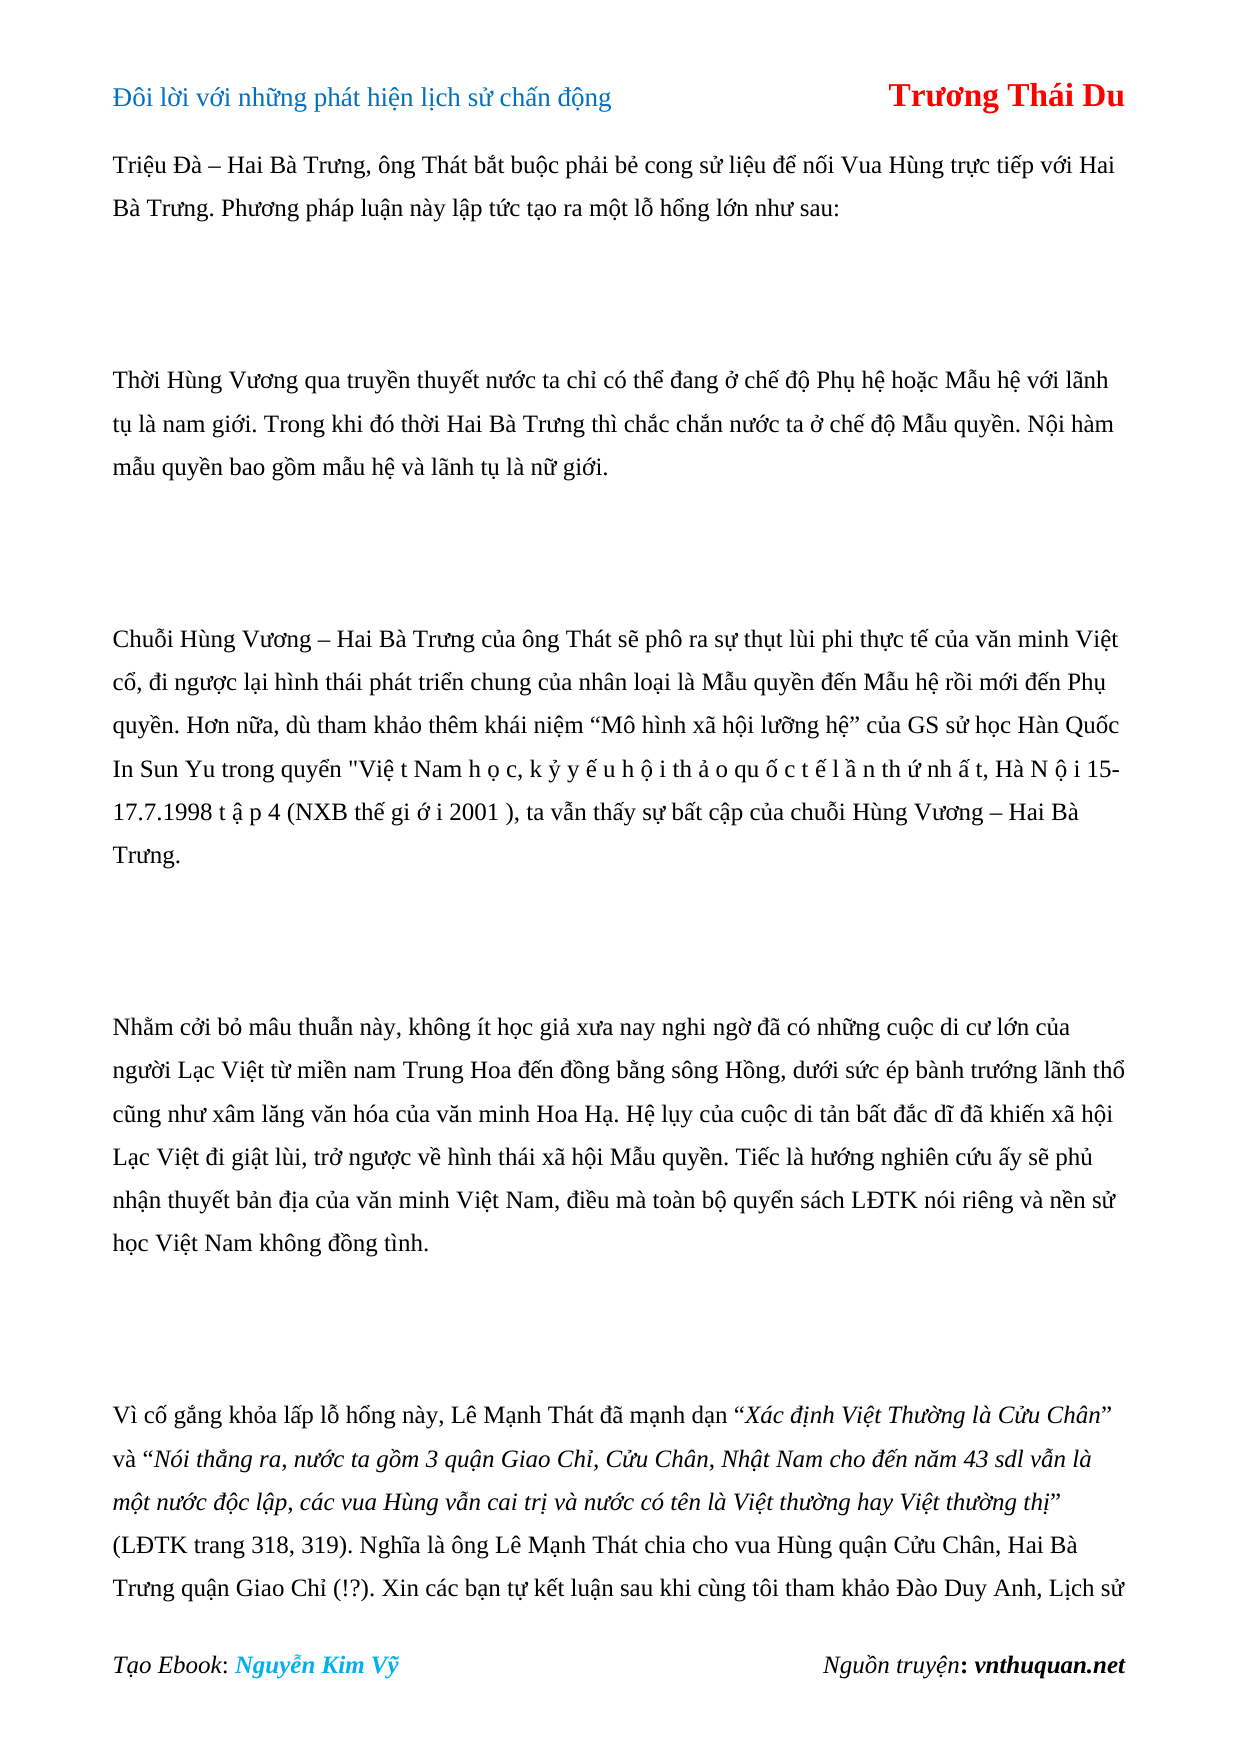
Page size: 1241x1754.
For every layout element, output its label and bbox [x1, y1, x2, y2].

text [112, 150, 1128, 1602]
